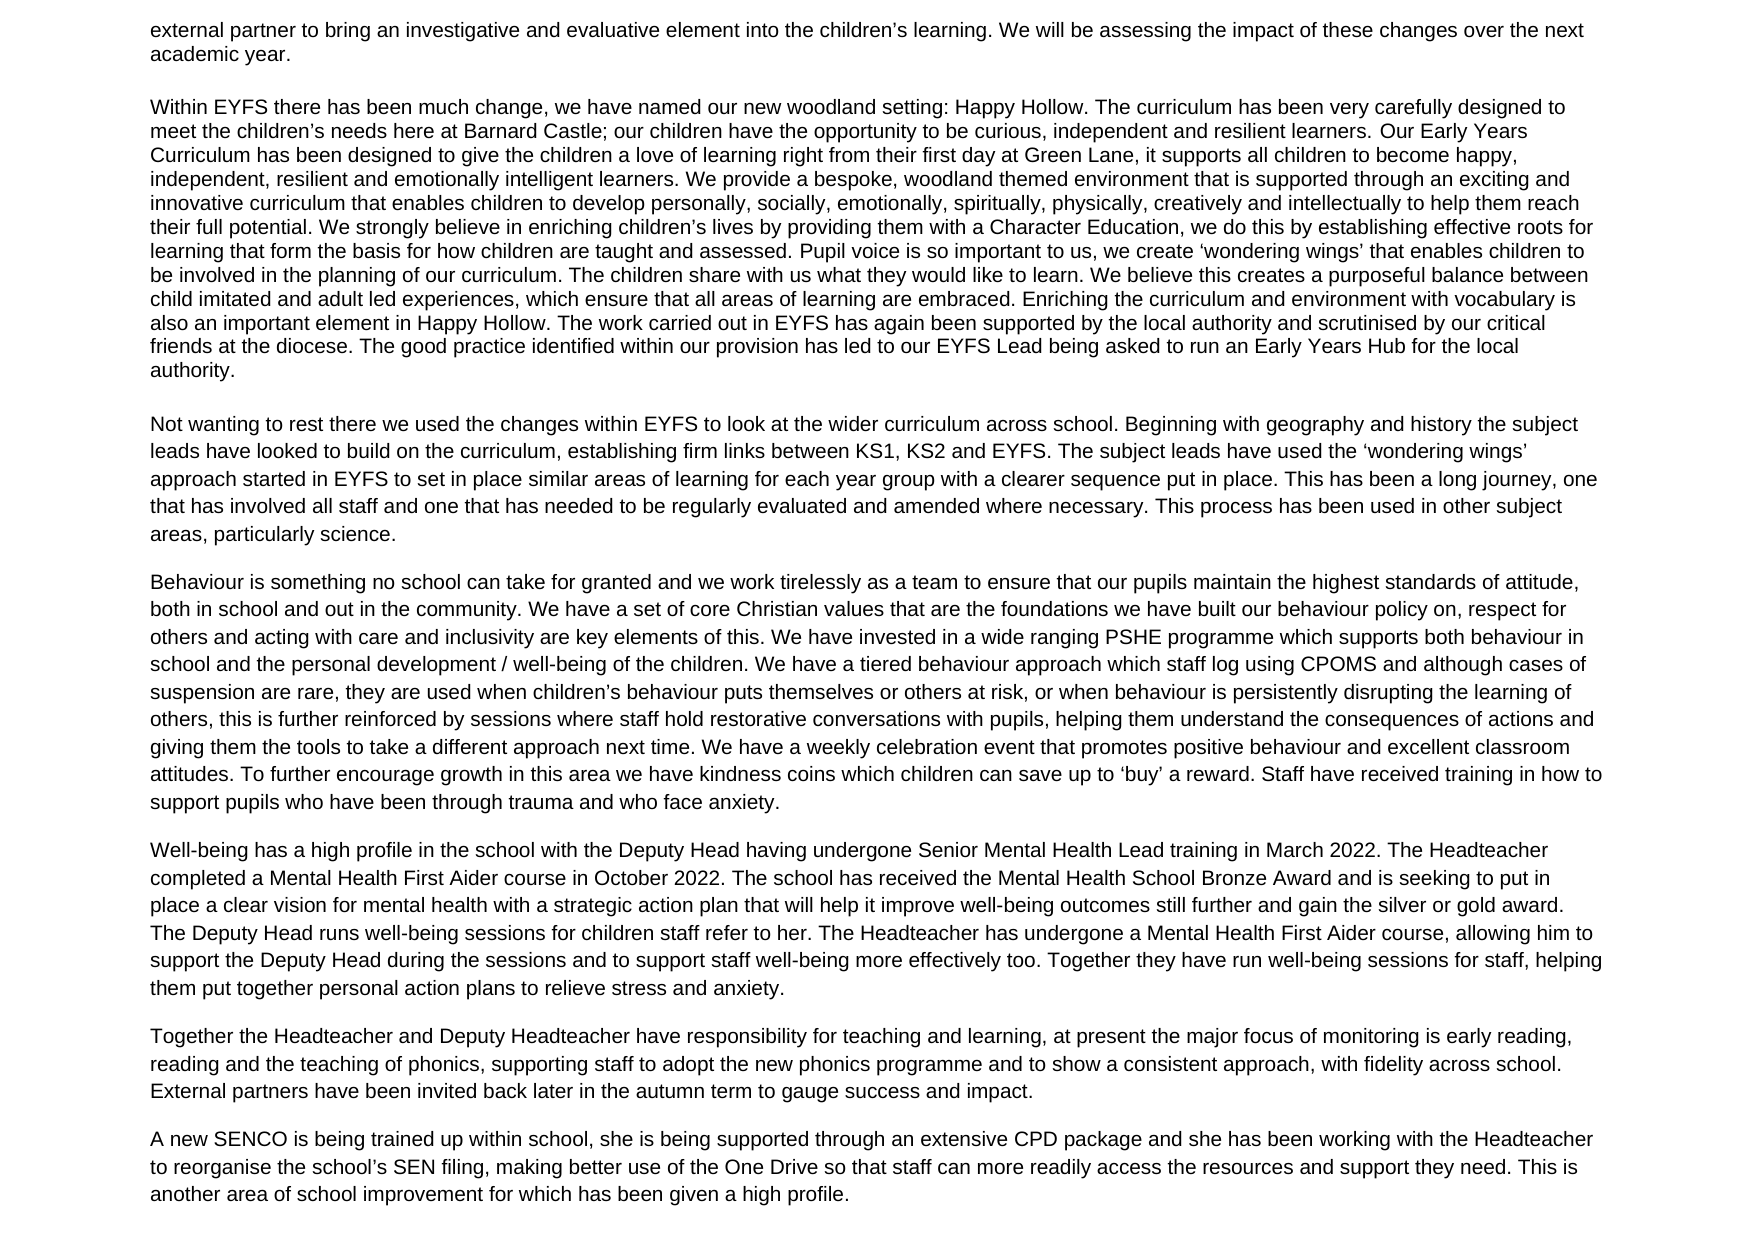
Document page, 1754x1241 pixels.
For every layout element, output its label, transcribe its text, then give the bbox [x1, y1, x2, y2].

text Within EYFS there has been much change, we have named our new woodland setting: Happy Hollow. The curriculum has been very carefully designed to meet the children’s needs here at Barnard Castle; our children have the opportunity to be curious, independent and resilient learners. Our Early Years Curriculum has been designed to give the children a love of learning right from their first day at Green Lane, it supports all children to become happy, independent, resilient and emotionally intelligent learners. We provide a bespoke, woodland themed environment that is supported through an exciting and innovative curriculum that enables children to develop personally, socially, emotionally, spiritually, physically, creatively and intellectually to help them reach their full potential. We strongly believe in enriching children’s lives by providing them with a Character Education, we do this by establishing effective roots for learning that form the basis for how children are taught and assessed. Pupil voice is so important to us, we create ‘wondering wings’ that enables children to be involved in the planning of our curriculum. The children share with us what they would like to learn. We believe this creates a purposeful balance between child imitated and adult led experiences, which ensure that all areas of learning are embraced. Enriching the curriculum and environment with vocabulary is also an important element in Happy Hollow. The work carried out in EYFS has again been supported by the local authority and scrutinised by our critical friends at the diocese. The good practice identified within our provision has led to our EYFS Lead being asked to run an Early Years Hub for the local authority. [150, 95, 1604, 382]
text Behaviour is something no school can take for granted and we work tirelessly as a team to ensure that our pupils maintain the highest standards of attitude, both in school and out in the community. We have a set of core Christian values that are the foundations we have built our behaviour policy on, respect for others and acting with care and inclusivity are key elements of this. We have invested in a wide ranging PSHE programme which supports both behaviour in school and the personal development / well-being of the children. We have a tiered behaviour approach which staff log using CPOMS and although cases of suspension are rare, they are used when children’s behaviour puts themselves or others at risk, or when behaviour is persistently disrupting the learning of others, this is further reinforced by sessions where staff hold restorative conversations with pupils, helping them understand the consequences of actions and giving them the tools to take a different approach next time. We have a weekly celebration event that promotes positive behaviour and excellent classroom attitudes. To further encourage growth in this area we have kindness coins which children can save up to ‘buy’ a reward. Staff have received training in how to support pupils who have been through trauma and who face anxiety. [150, 570, 1604, 814]
text Well-being has a high profile in the school with the Deputy Head having undergone Senior Mental Health Lead training in March 2022. The Headteacher completed a Mental Health First Aider course in October 2022. The school has received the Mental Health School Bronze Award and is seeking to put in place a clear vision for mental health with a strategic action plan that will help it improve well-being outcomes still further and gain the silver or gold award. The Deputy Head runs well-being sessions for children staff refer to her. The Headteacher has undergone a Mental Health First Aider course, allowing him to support the Deputy Head during the sessions and to support staff well-being more effectively too. Together they have run well-being sessions for staff, helping them put together personal action plans to relieve stress and anxiety. [150, 838, 1604, 999]
text Together the Headteacher and Deputy Headteacher have responsibility for teaching and learning, at present the major focus of monitoring is early reading, reading and the teaching of phonics, supporting staff to adopt the new phonics programme and to show a consistent approach, with fidelity across school. External partners have been invited back later in the autumn term to gauge success and impact. [150, 1024, 1604, 1103]
text Not wanting to rest there we used the changes within EYFS to look at the wider curriculum across school. Beginning with geography and history the subject leads have looked to build on the curriculum, establishing firm links between KS1, KS2 and EYFS. The subject leads have used the ‘wondering wings’ approach started in EYFS to set in place similar areas of learning for each year group with a clearer sequence put in place. This has been a long journey, one that has involved all staff and one that has needed to be regularly evaluated and amended where necessary. This process has been used in other subject areas, particularly science. [150, 411, 1604, 545]
text A new SENCO is being trained up within school, she is being supported through an extensive CPD package and she has been working with the Headteacher to reorganise the school’s SEN filing, making better use of the One Drive so that staff can more readily access the resources and support they need. This is another area of school improvement for which has been given a high profile. [150, 1127, 1604, 1206]
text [150, 18, 1604, 66]
